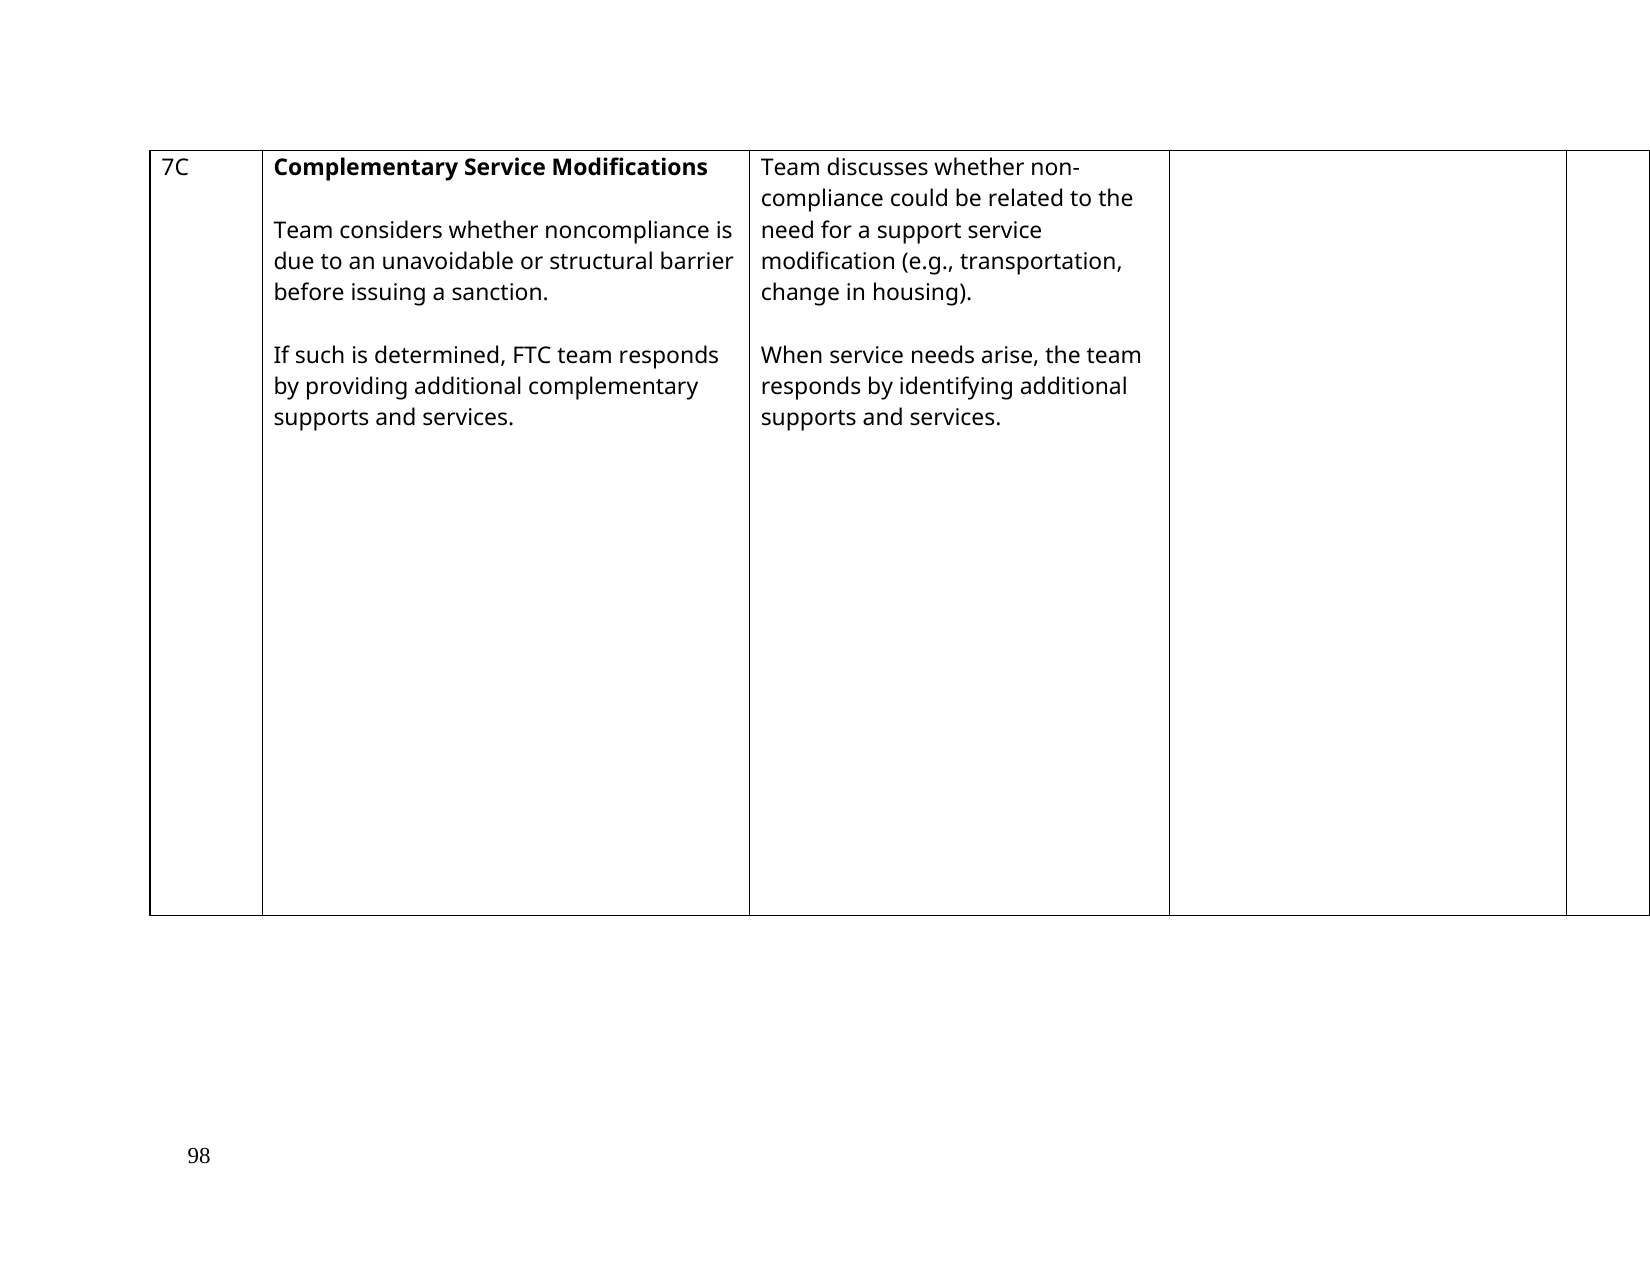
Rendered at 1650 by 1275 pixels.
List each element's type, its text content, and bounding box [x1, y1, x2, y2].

table_cell Complementary Service Modifications Team considers whether noncompliance is due to an unavoidable or structural barrier before issuing a sanction. If such is determined, FTC team responds by providing additional complementary supports and services. [263, 151, 749, 915]
table_cell Team discusses whether non-compliance could be related to the need for a support service modification (e.g., transportation, change in housing). When service needs arise, the team responds by identifying additional supports and services. [750, 151, 1169, 915]
table_cell [1567, 151, 1649, 915]
table_cell [1170, 151, 1566, 915]
table_cell 7C [151, 151, 262, 915]
